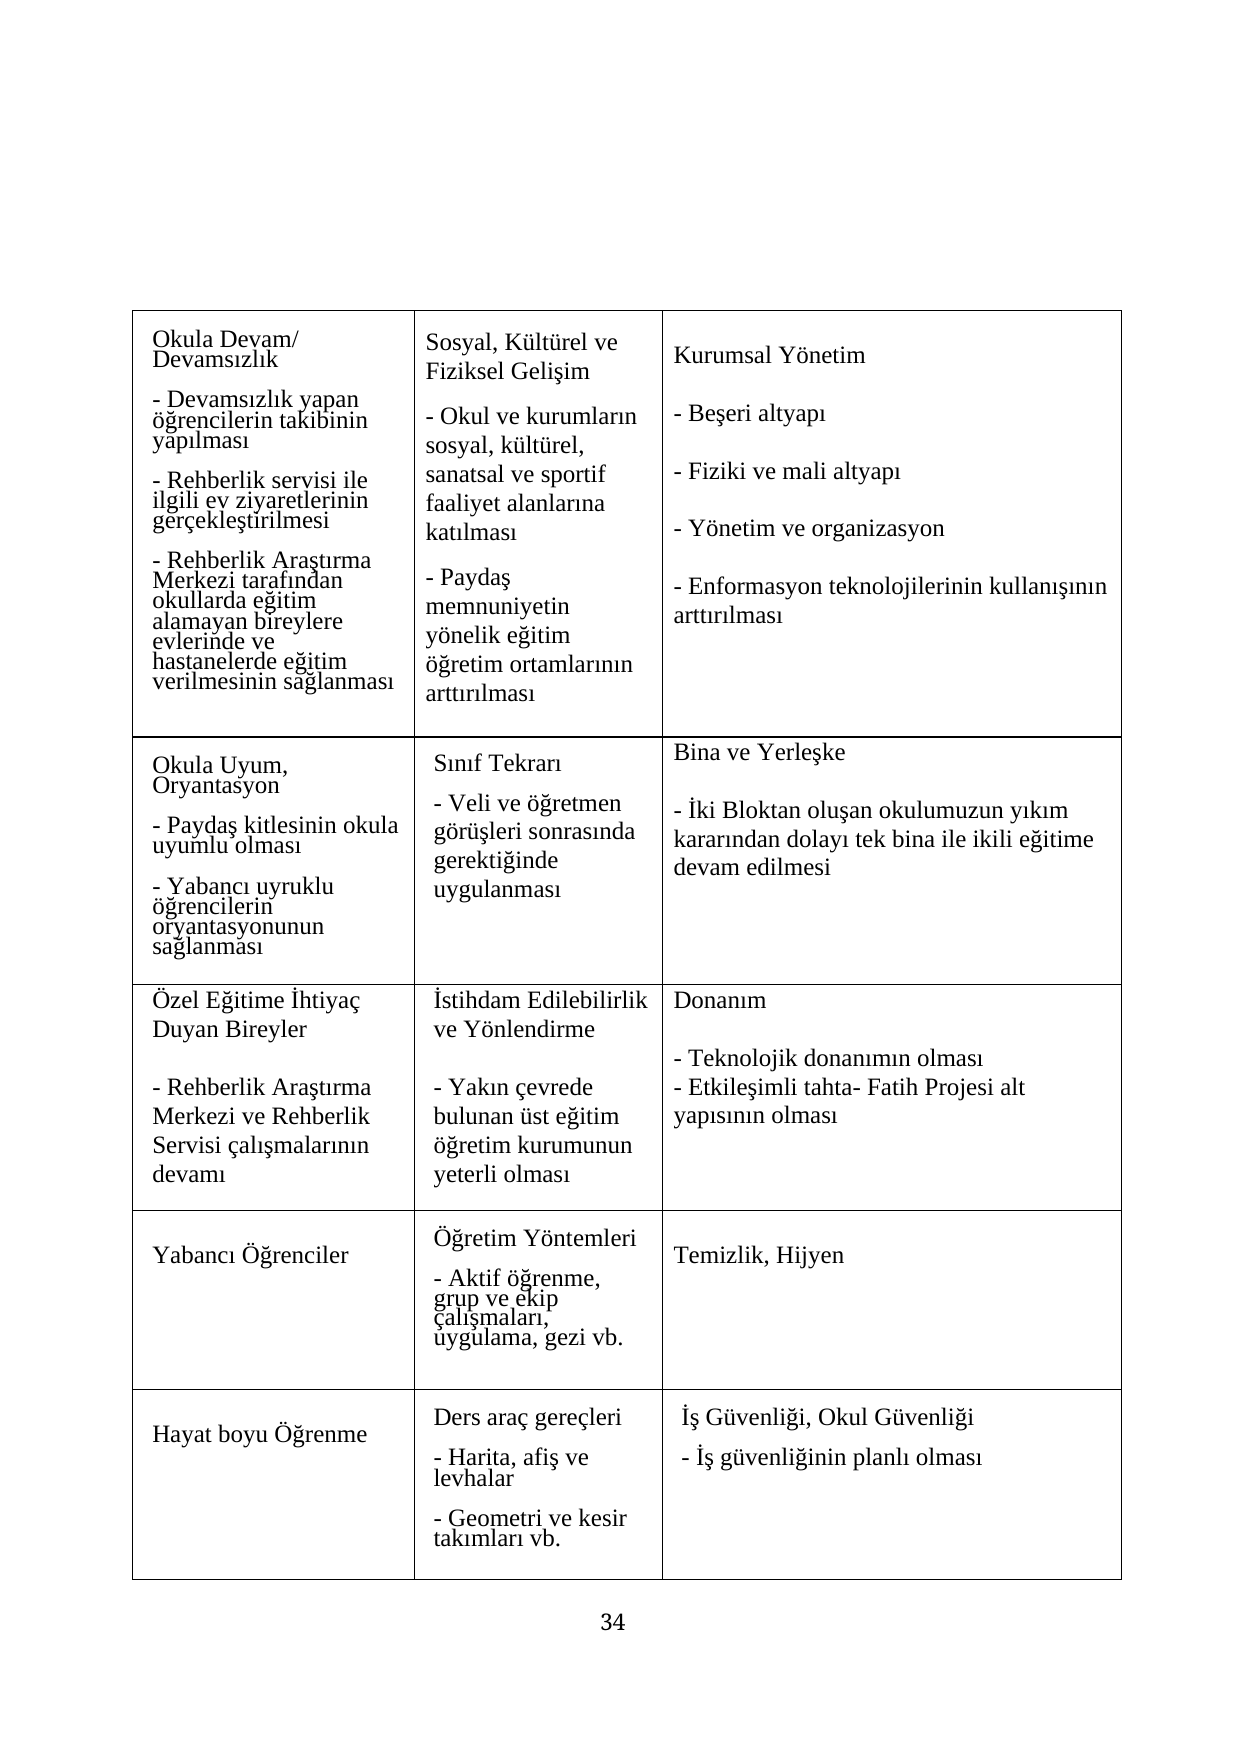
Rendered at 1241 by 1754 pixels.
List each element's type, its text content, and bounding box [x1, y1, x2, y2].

table_cell Bina ve Yerleşke - İki Bloktan oluşan okulumuzun yıkım kararından dolayı tek bina ile ikili eğitime devam edilmesi [663, 738, 1121, 984]
table_header Sosyal, Kültürel ve Fiziksel Gelişim - Okul ve kurumların sosyal, kültürel, sanatsal ve sportif faaliyet alanlarına katılması - Paydaş memnuniyetin yönelik eğitim öğretim ortamlarının arttırılması [415, 311, 662, 736]
table_cell Okula Uyum, Oryantasyon - Paydaş kitlesinin okula uyumlu olması - Yabancı uyruklu öğrencilerin oryantasyonunun sağlanması [133, 738, 414, 984]
table_cell Özel Eğitime İhtiyaç Duyan Bireyler - Rehberlik Araştırma Merkezi ve Rehberlik Servisi çalışmalarının devamı [133, 985, 414, 1210]
table_cell İstihdam Edilebilirlik ve Yönlendirme - Yakın çevrede bulunan üst eğitim öğretim kurumunun yeterli olması [415, 985, 662, 1210]
table_cell Yabancı Öğrenciler [133, 1211, 414, 1388]
table_cell Donanım - Teknolojik donanımın olması - Etkileşimli tahta- Fatih Projesi alt yapısının olması [663, 985, 1121, 1210]
table_cell Hayat boyu Öğrenme [133, 1390, 414, 1579]
table_header Okula Devam/ Devamsızlık - Devamsızlık yapan öğrencilerin takibinin yapılması - Rehberlik servisi ile ilgili ev ziyaretlerinin gerçekleştirilmesi - Rehberlik Araştırma Merkezi tarafından okullarda eğitim alamayan bireylere evlerinde ve hastanelerde eğitim verilmesinin sağlanması [133, 311, 414, 736]
table_cell Temizlik, Hijyen [663, 1211, 1121, 1388]
table_cell Sınıf Tekrarı - Veli ve öğretmen görüşleri sonrasında gerektiğinde uygulanması [415, 738, 662, 984]
table_cell Ders araç gereçleri - Harita, afiş ve levhalar - Geometri ve kesir takımları vb. [415, 1390, 662, 1579]
table_header Kurumsal Yönetim - Beşeri altyapı - Fiziki ve mali altyapı - Yönetim ve organizasyon - Enformasyon teknolojilerinin kullanışının arttırılması [663, 311, 1121, 736]
table_cell Öğretim Yöntemleri - Aktif öğrenme, grup ve ekip çalışmaları, uygulama, gezi vb. [415, 1211, 662, 1388]
table_cell İş Güvenliği, Okul Güvenliği - İş güvenliğinin planlı olması [663, 1390, 1121, 1579]
